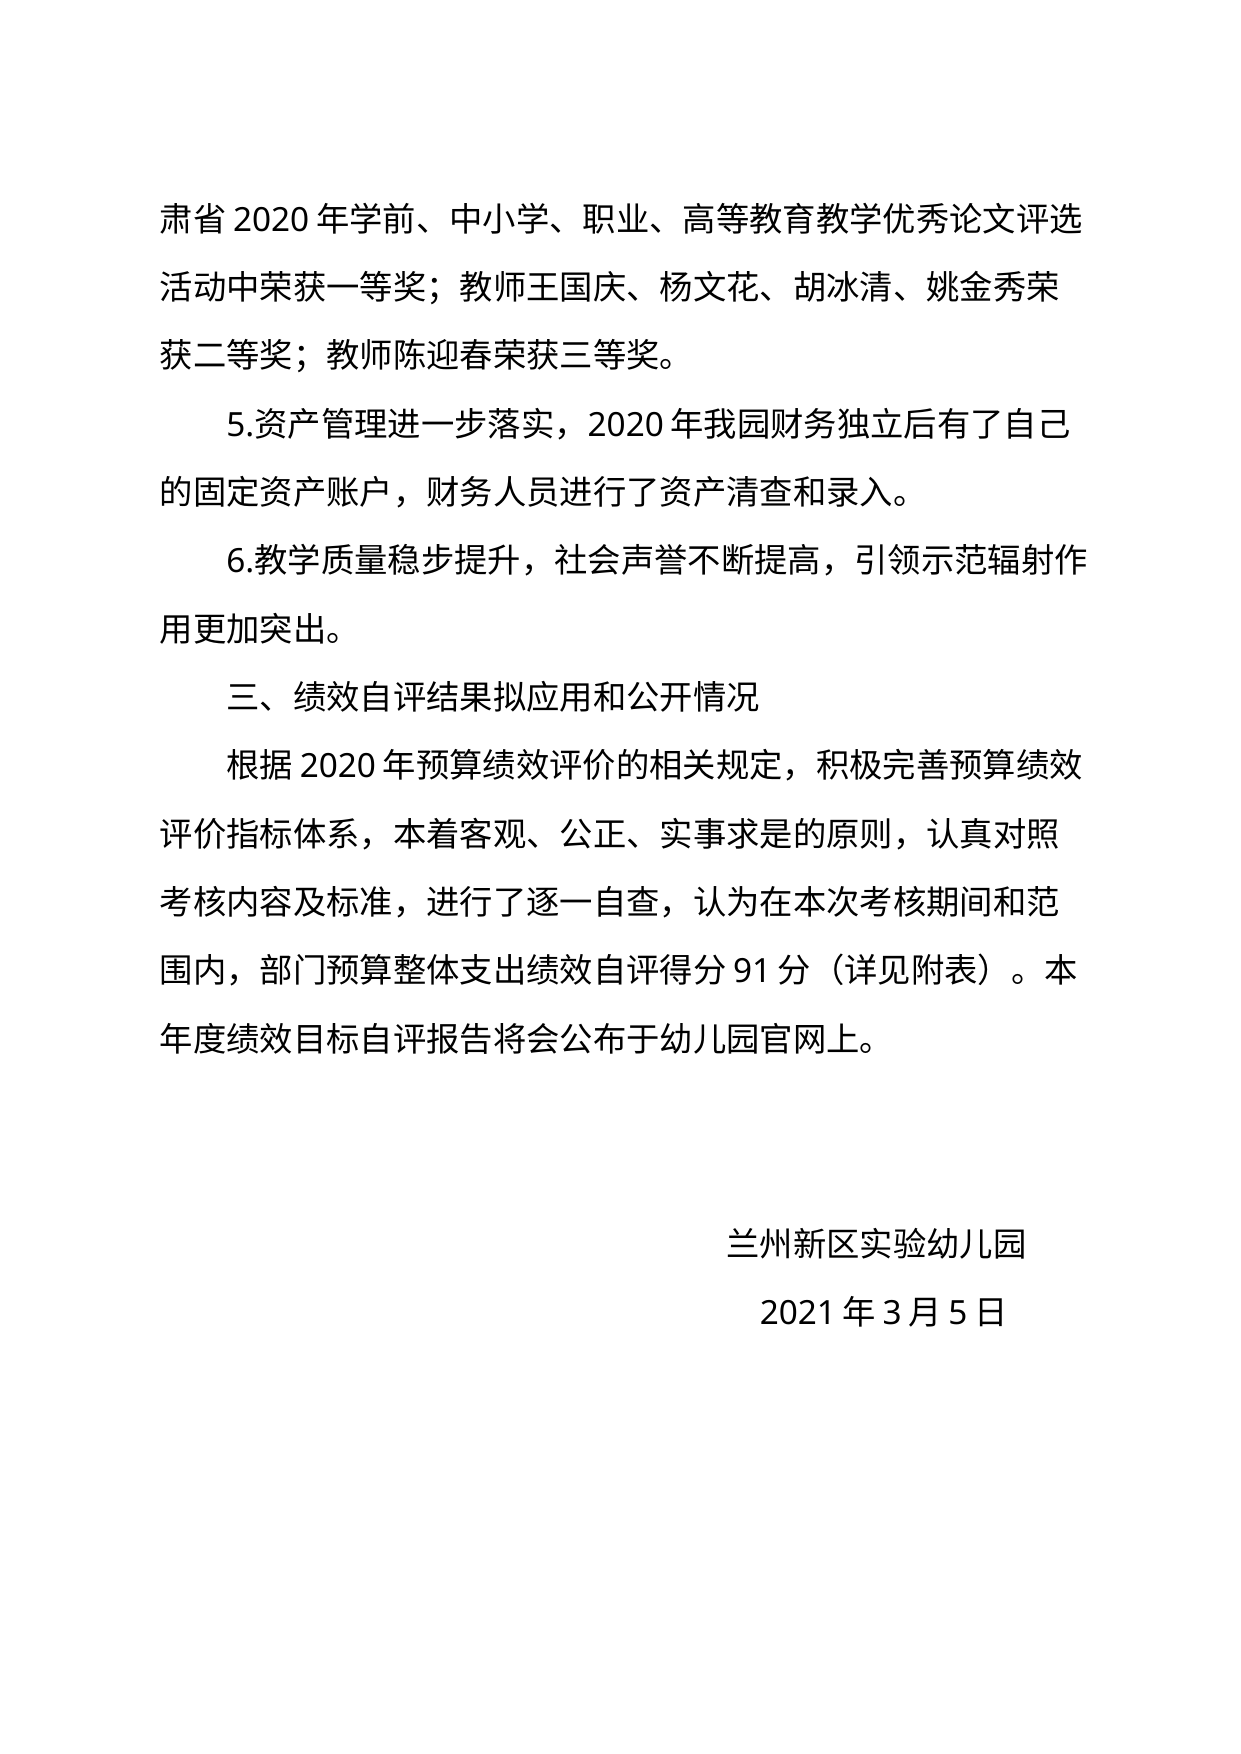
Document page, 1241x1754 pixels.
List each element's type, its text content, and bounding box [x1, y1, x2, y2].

text 6.教学质量稳步提升，社会声誉不断提高，引领示范辐射作用更加突出。 [159, 524, 1093, 661]
text 三、绩效自评结果拟应用和公开情况 [159, 661, 1093, 729]
text 兰州新区实验幼儿园 [159, 1207, 1093, 1276]
text 5.资产管理进一步落实，2020年我园财务独立后有了自己的固定资产账户，财务人员进行了资产清查和录入。 [159, 387, 1093, 524]
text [159, 182, 1093, 387]
text 2021年3月5日 [159, 1276, 1093, 1344]
text 根据2020年预算绩效评价的相关规定，积极完善预算绩效评价指标体系，本着客观、公正、实事求是的原则，认真对照考核内容及标准，进行了逐一自查，认为在本次考核期间和范围内，部门预算整体支出绩效自评得分91分（详见附表）。本年度绩效目标自评报告将会公布于幼儿园官网上。 [159, 729, 1093, 1071]
